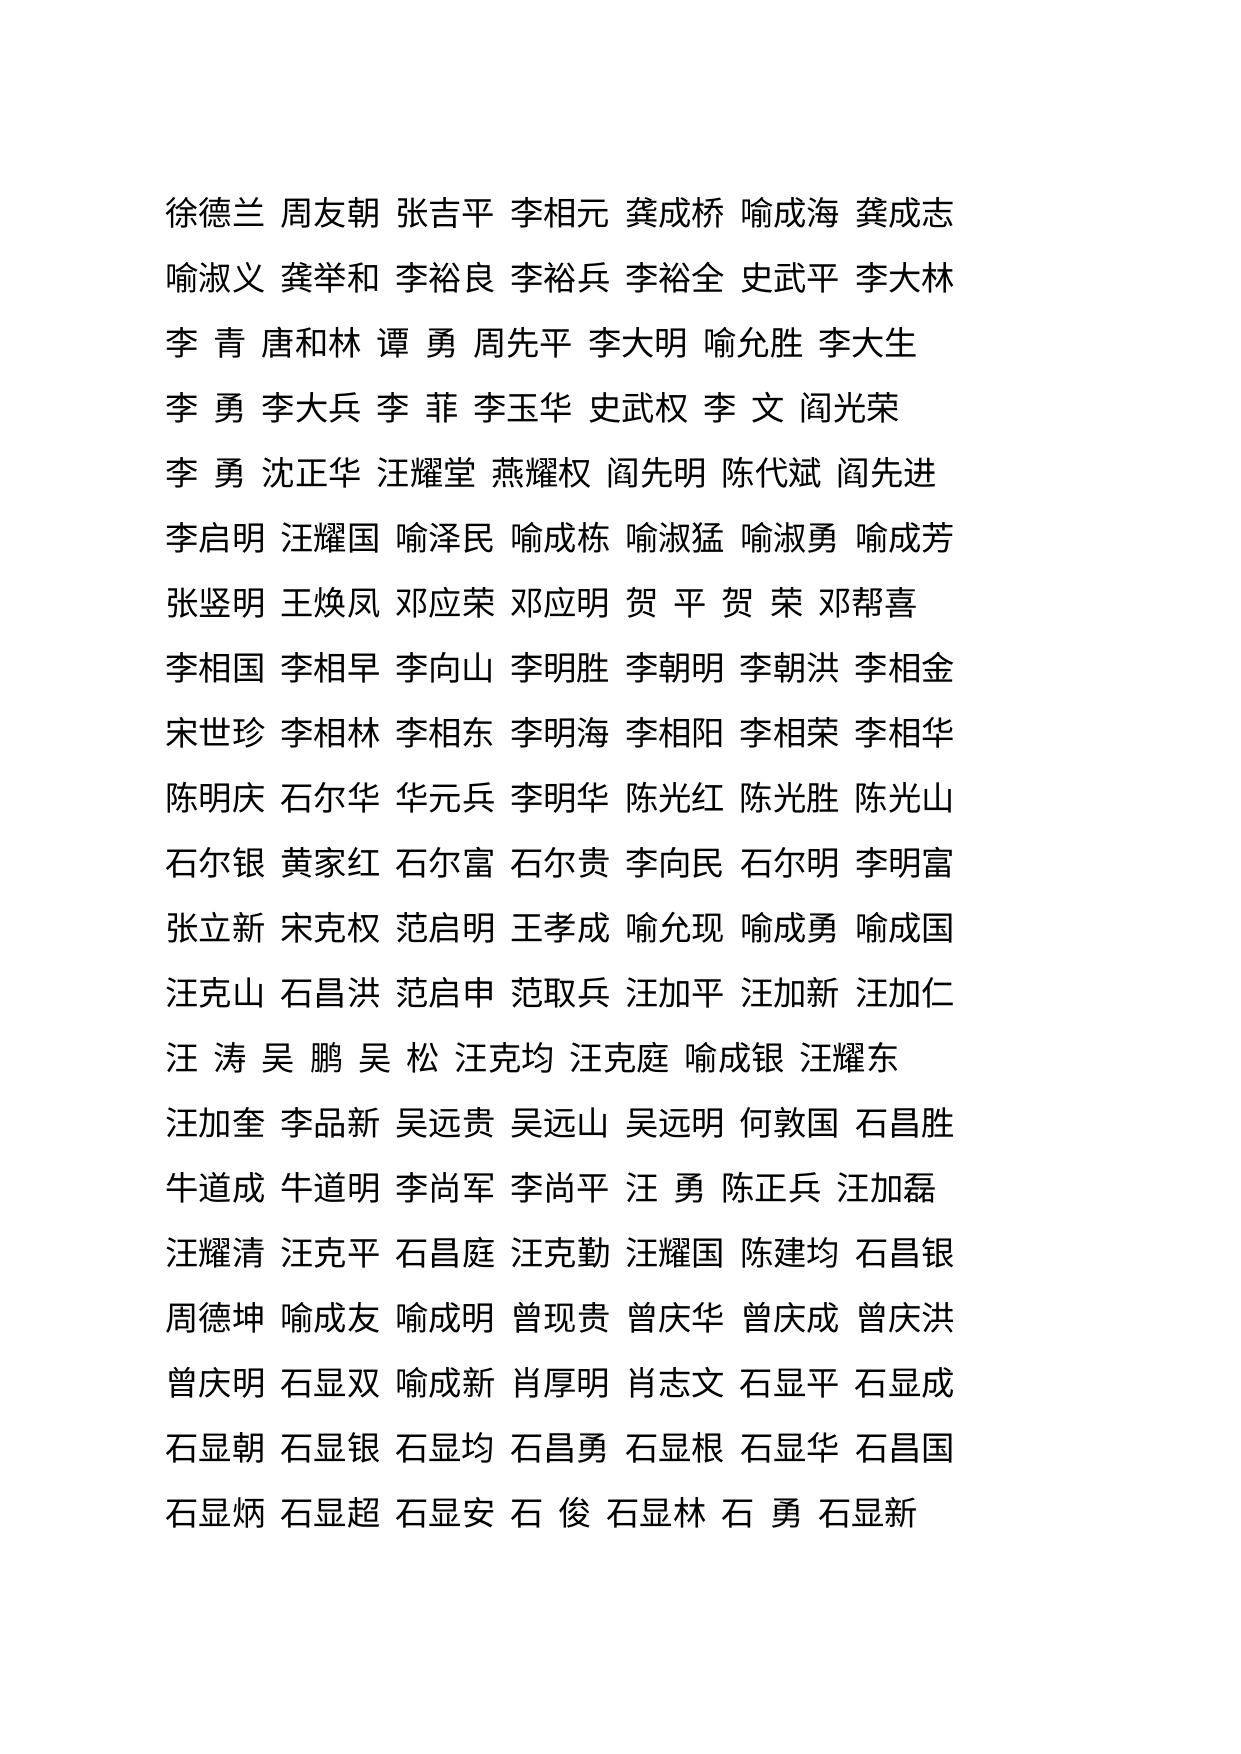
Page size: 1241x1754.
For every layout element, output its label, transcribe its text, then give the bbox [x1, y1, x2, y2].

text 石显朝 石显银 石显均 石昌勇 石显根 石显华 石昌国 [165, 1413, 1087, 1478]
text 张立新 宋克权 范启明 王孝成 喻允现 喻成勇 喻成国 [165, 893, 1087, 958]
text 汪克山 石昌洪 范启申 范取兵 汪加平 汪加新 汪加仁 [165, 958, 1087, 1023]
text 李启明 汪耀国 喻泽民 喻成栋 喻淑猛 喻淑勇 喻成芳 [165, 503, 1087, 568]
text 喻淑义 龚举和 李裕良 李裕兵 李裕全 史武平 李大林 [165, 243, 1087, 308]
text 李 青 唐和林 谭 勇 周先平 李大明 喻允胜 李大生 [165, 308, 1087, 373]
text 汪 涛 吴 鹏 吴 松 汪克均 汪克庭 喻成银 汪耀东 [165, 1023, 1087, 1088]
text 张竖明 王焕凤 邓应荣 邓应明 贺 平 贺 荣 邓帮喜 [165, 568, 1087, 633]
text 汪耀清 汪克平 石昌庭 汪克勤 汪耀国 陈建均 石昌银 [165, 1218, 1087, 1283]
text 周德坤 喻成友 喻成明 曾现贵 曾庆华 曾庆成 曾庆洪 [165, 1283, 1087, 1348]
text 石显炳 石显超 石显安 石 俊 石显林 石 勇 石显新 [165, 1478, 1087, 1543]
text 徐德兰 周友朝 张吉平 李相元 龚成桥 喻成海 龚成志 [165, 178, 1087, 243]
text 李相国 李相早 李向山 李明胜 李朝明 李朝洪 李相金 [165, 633, 1087, 698]
text 汪加奎 李品新 吴远贵 吴远山 吴远明 何敦国 石昌胜 [165, 1088, 1087, 1153]
text 李 勇 李大兵 李 菲 李玉华 史武权 李 文 阎光荣 [165, 373, 1087, 438]
text 曾庆明 石显双 喻成新 肖厚明 肖志文 石显平 石显成 [165, 1348, 1087, 1413]
text 李 勇 沈正华 汪耀堂 燕耀权 阎先明 陈代斌 阎先进 [165, 438, 1087, 503]
text 牛道成 牛道明 李尚军 李尚平 汪 勇 陈正兵 汪加磊 [165, 1153, 1087, 1218]
text 宋世珍 李相林 李相东 李明海 李相阳 李相荣 李相华 [165, 698, 1087, 763]
text 石尔银 黄家红 石尔富 石尔贵 李向民 石尔明 李明富 [165, 828, 1087, 893]
text 陈明庆 石尔华 华元兵 李明华 陈光红 陈光胜 陈光山 [165, 763, 1087, 828]
